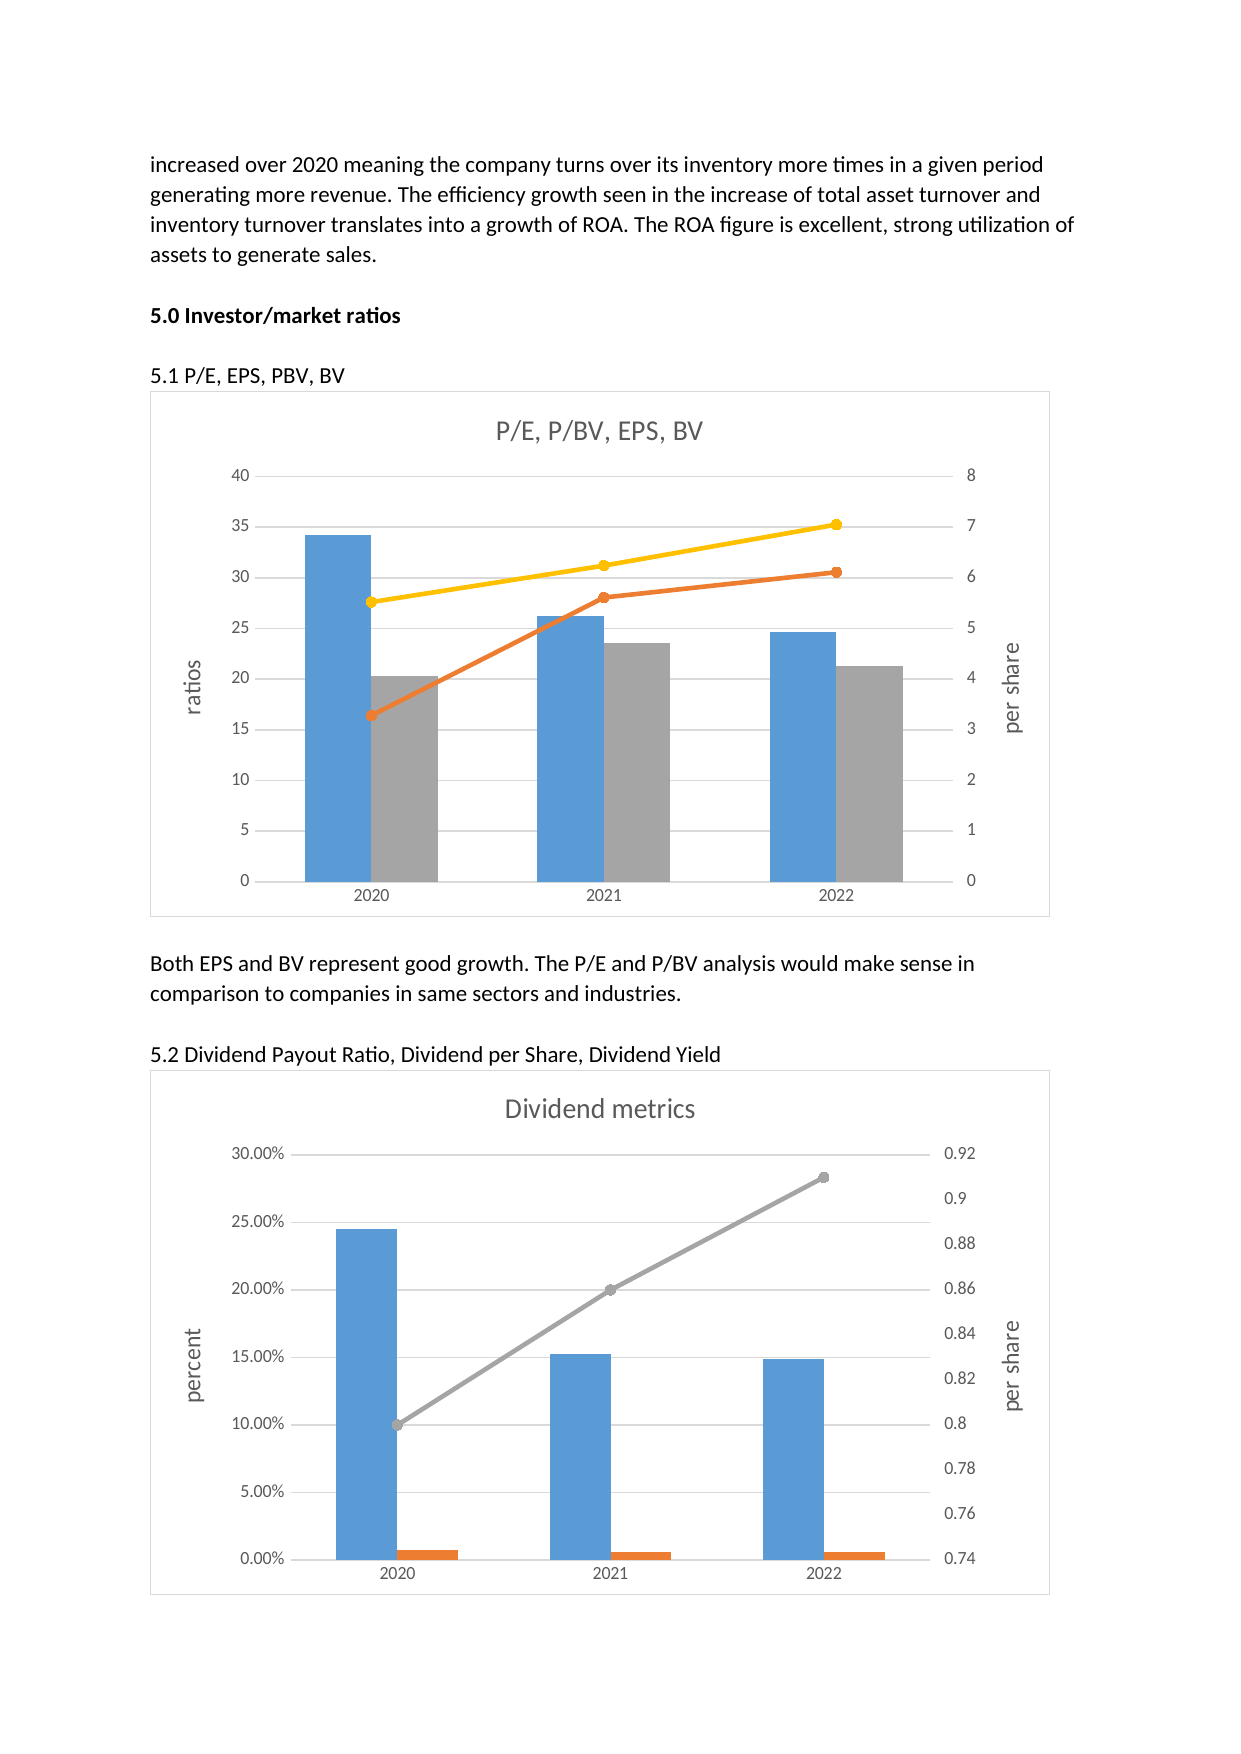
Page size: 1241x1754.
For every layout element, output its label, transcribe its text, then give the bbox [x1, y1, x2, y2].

text 5.1 P/E, EPS, PBV, BV [150, 361, 1090, 389]
text 5.2 Dividend Payout Ratio, Dividend per Share, Dividend Yield [150, 1040, 1090, 1068]
text Both EPS and BV represent good growth. The P/E and P/BV analysis would make sense in comparison to companies in same sectors and industries. [150, 949, 1090, 1007]
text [150, 150, 1090, 269]
text 5.0 Investor/market ratios [150, 301, 1090, 329]
